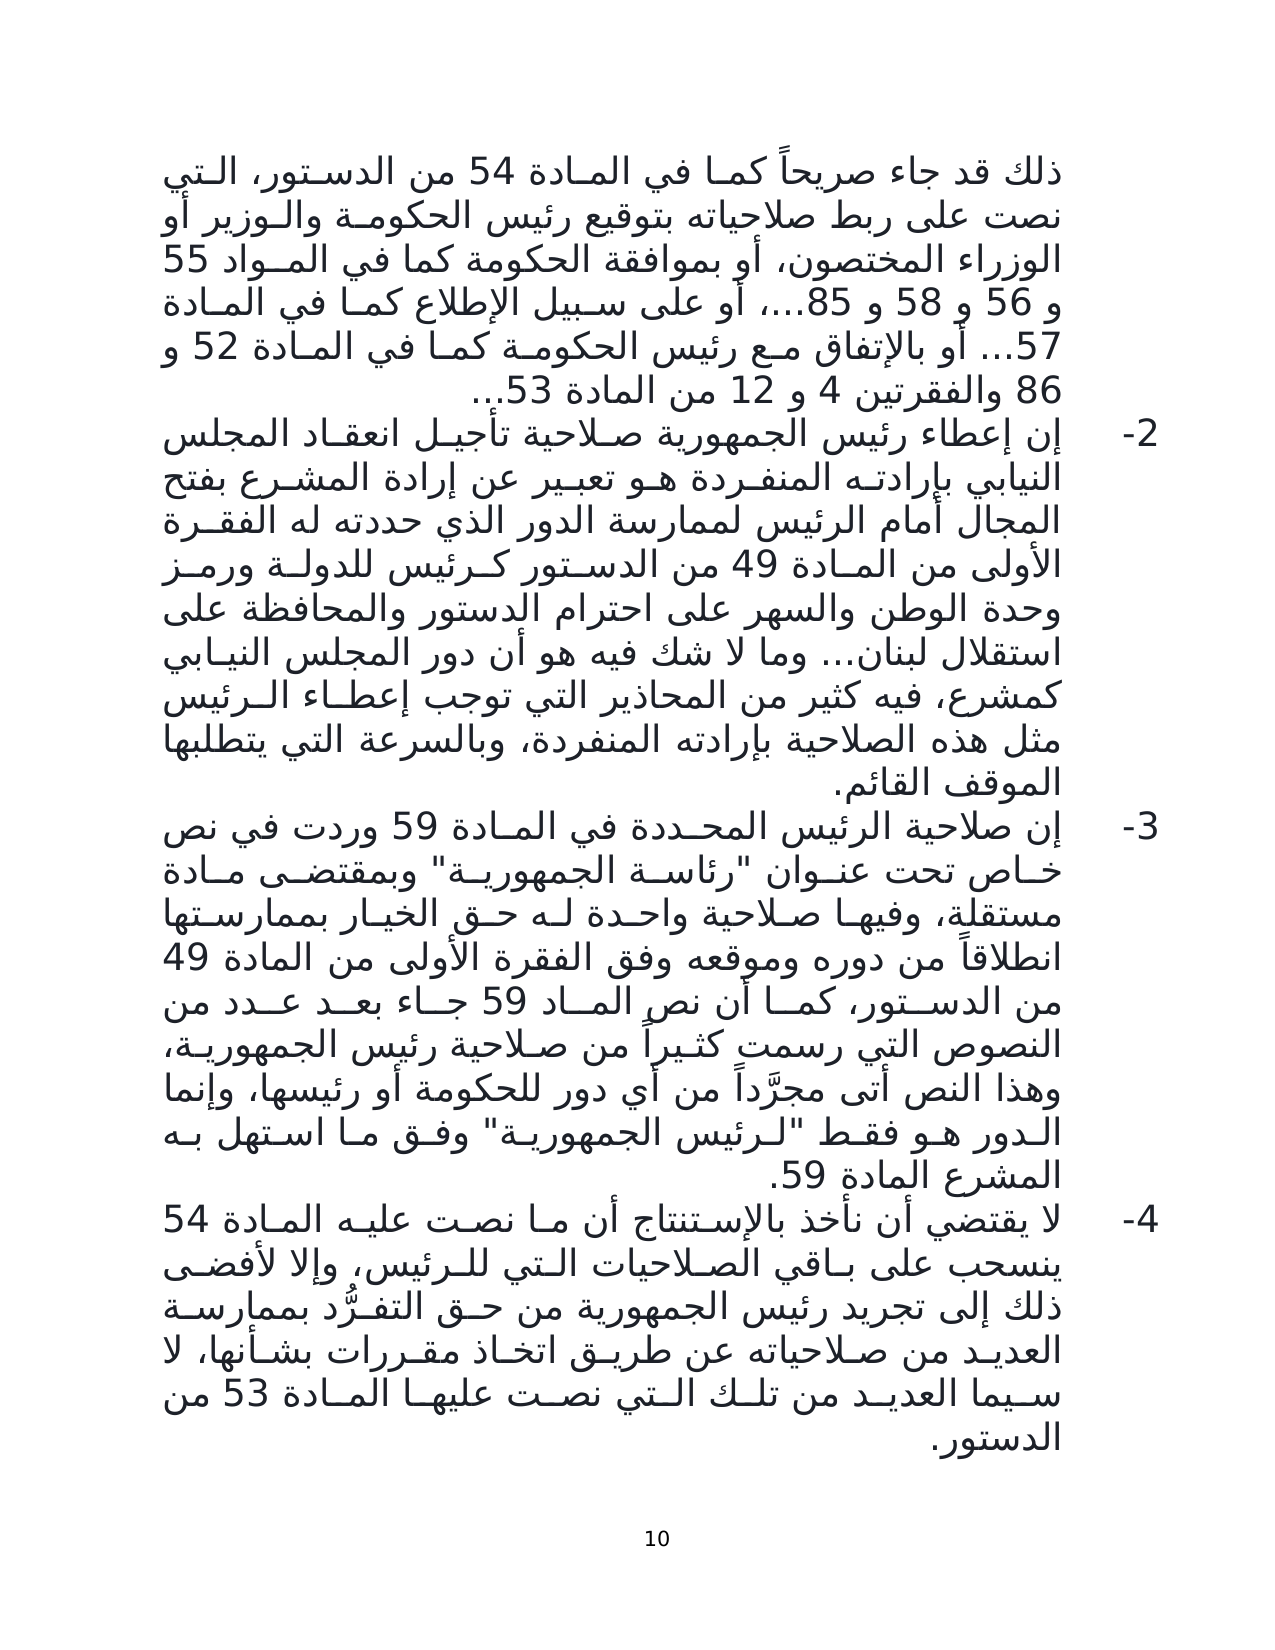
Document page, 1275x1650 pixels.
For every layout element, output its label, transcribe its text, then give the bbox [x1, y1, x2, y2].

list إن إعطاء رئيس الجمهورية صلاحية تأجيل انعقاد المجلس النيابي بإرادته المنفردة هو تعبير عن إرادة المشرع بفتح المجال أمام الرئيس لممارسة الدور الذي حددته له الفقرة الأولى من المادة 49 من الدستور كرئيس للدولة ورمز وحدة الوطن والسهر على احترام الدستور والمحافظة على استقلال لبنان... وما لا شك فيه هو أن دور المجلس النيابي كمشرع، فيه كثير من المحاذير التي توجب إعطاء الرئيس مثل هذه الصلاحية بإرادته المنفردة، وبالسرعة التي يتطلبها الموقف القائم. [162, 412, 1122, 805]
list إن صلاحية الرئيس المحددة في المادة 59 وردت في نص خاص تحت عنوان "رئاسة الجمهورية" وبمقتضى مادة مستقلة، وفيها صلاحية واحدة له حق الخيار بممارستها انطلاقاً من دوره وموقعه وفق الفقرة الأولى من المادة 49 من الدستور، كما أن نص الماد 59 جاء بعد عدد من النصوص التي رسمت كثيراً من صلاحية رئيس الجمهورية، وهذا النص أتى مجرَّداً من أي دور للحكومة أو رئيسها، وإنما الدور هو فقط "لرئيس الجمهورية" وفق ما استهل به المشرع المادة 59. [162, 805, 1122, 1197]
list لا يقتضي أن نأخذ بالإستنتاج أن ما نصت عليه المادة 54 ينسحب على باقي الصلاحيات التي للرئيس، وإلا لأفضى ذلك إلى تجريد رئيس الجمهورية من حق التفرُّد بممارسة العديد من صلاحياته عن طريق اتخاذ مقررات بشأنها، لا سيما العديد من تلك التي نصت عليها المادة 53 من الدستور. [162, 1197, 1122, 1459]
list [162, 150, 1122, 412]
